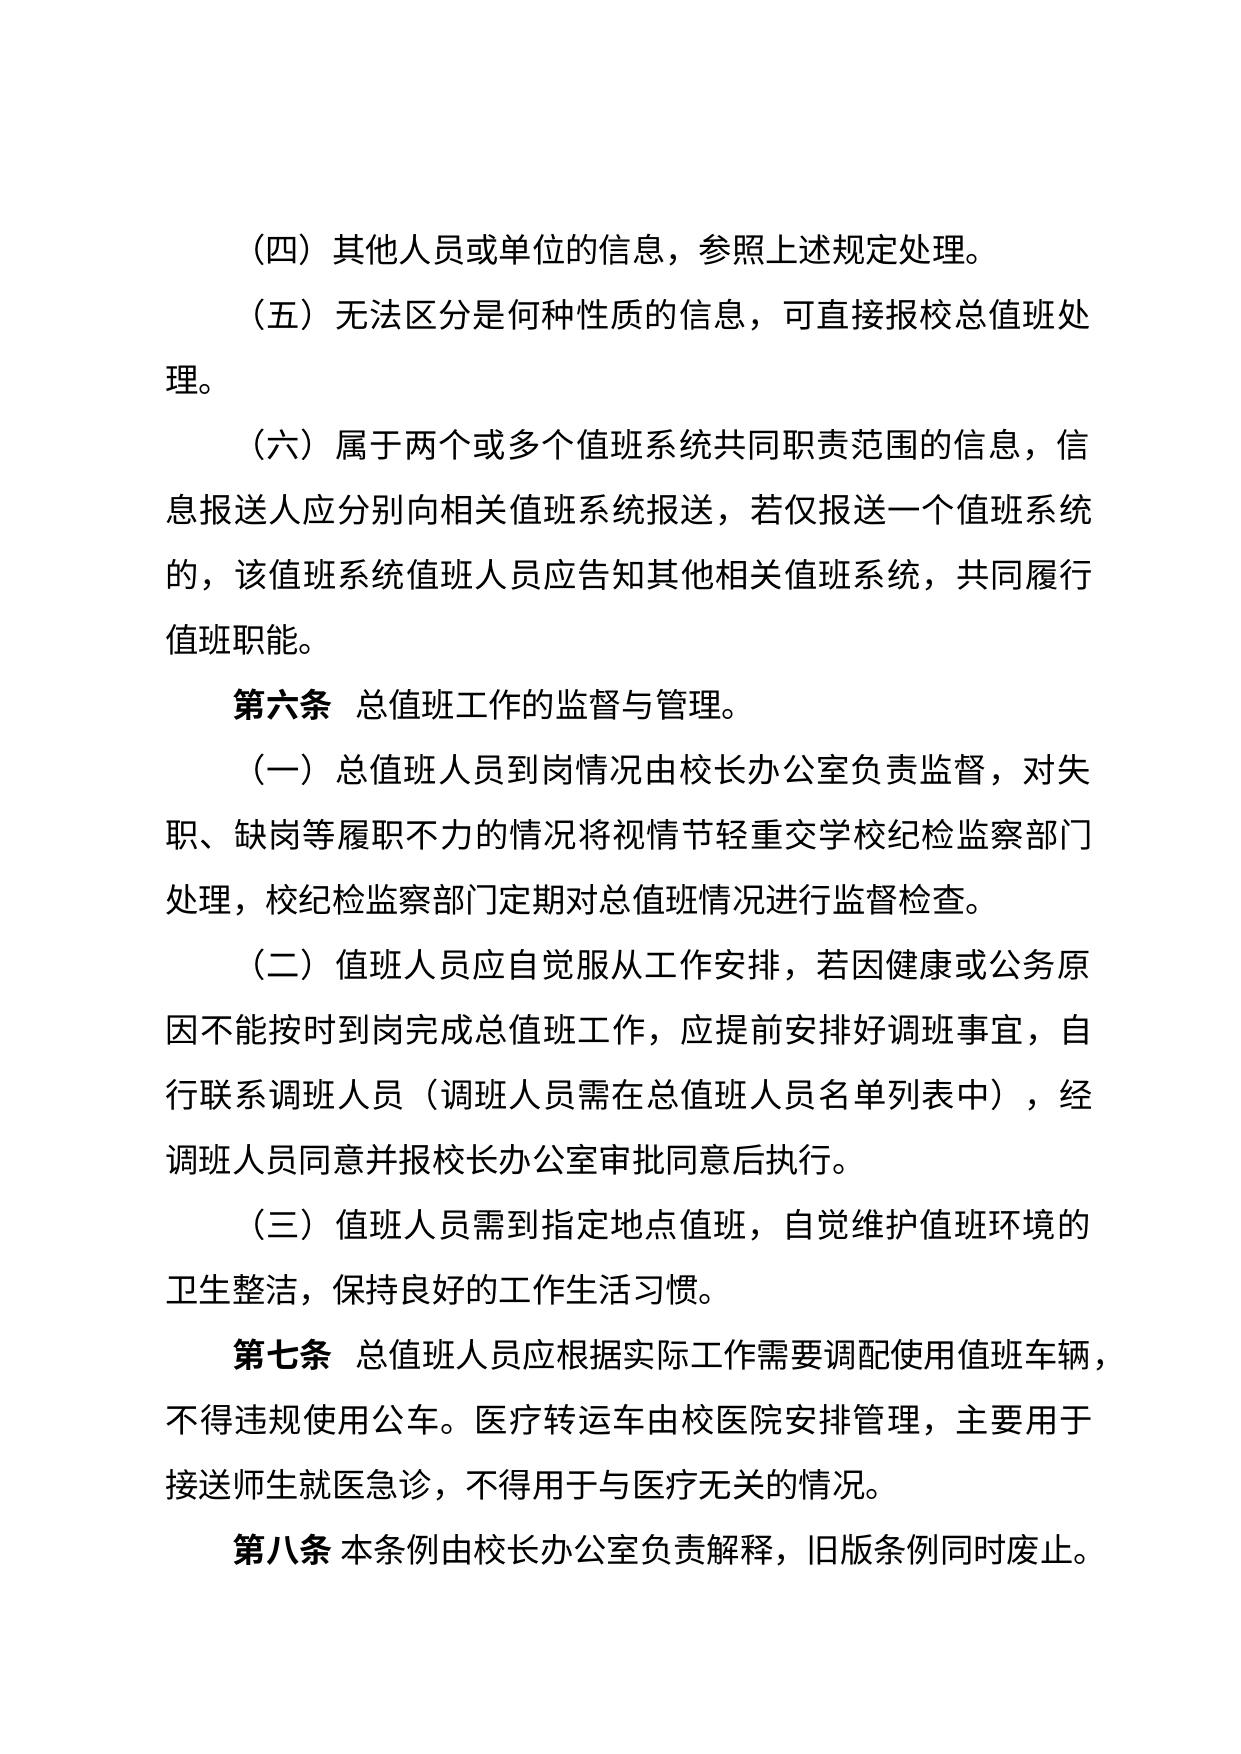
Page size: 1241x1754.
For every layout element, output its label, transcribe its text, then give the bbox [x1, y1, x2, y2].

text （六）属于两个或多个值班系统共同职责范围的信息，信息报送人应分别向相关值班系统报送，若仅报送一个值班系统的，该值班系统值班人员应告知其他相关值班系统，共同履行值班职能。 [165, 410, 1092, 670]
text 第六条 总值班工作的监督与管理。 [165, 670, 1092, 735]
text （四）其他人员或单位的信息，参照上述规定处理。 [165, 215, 1092, 280]
text 第七条 总值班人员应根据实际工作需要调配使用值班车辆，不得违规使用公车。医疗转运车由校医院安排管理，主要用于接送师生就医急诊，不得用于与医疗无关的情况。 [165, 1320, 1092, 1515]
text 第八条 本条例由校长办公室负责解释，旧版条例同时废止。 [165, 1515, 1092, 1580]
text （三）值班人员需到指定地点值班，自觉维护值班环境的卫生整洁，保持良好的工作生活习惯。 [165, 1190, 1092, 1320]
text （二）值班人员应自觉服从工作安排，若因健康或公务原因不能按时到岗完成总值班工作，应提前安排好调班事宜，自行联系调班人员（调班人员需在总值班人员名单列表中），经调班人员同意并报校长办公室审批同意后执行。 [165, 930, 1092, 1190]
text （一）总值班人员到岗情况由校长办公室负责监督，对失职、缺岗等履职不力的情况将视情节轻重交学校纪检监察部门处理，校纪检监察部门定期对总值班情况进行监督检查。 [165, 735, 1092, 930]
text （五）无法区分是何种性质的信息，可直接报校总值班处理。 [165, 280, 1092, 410]
